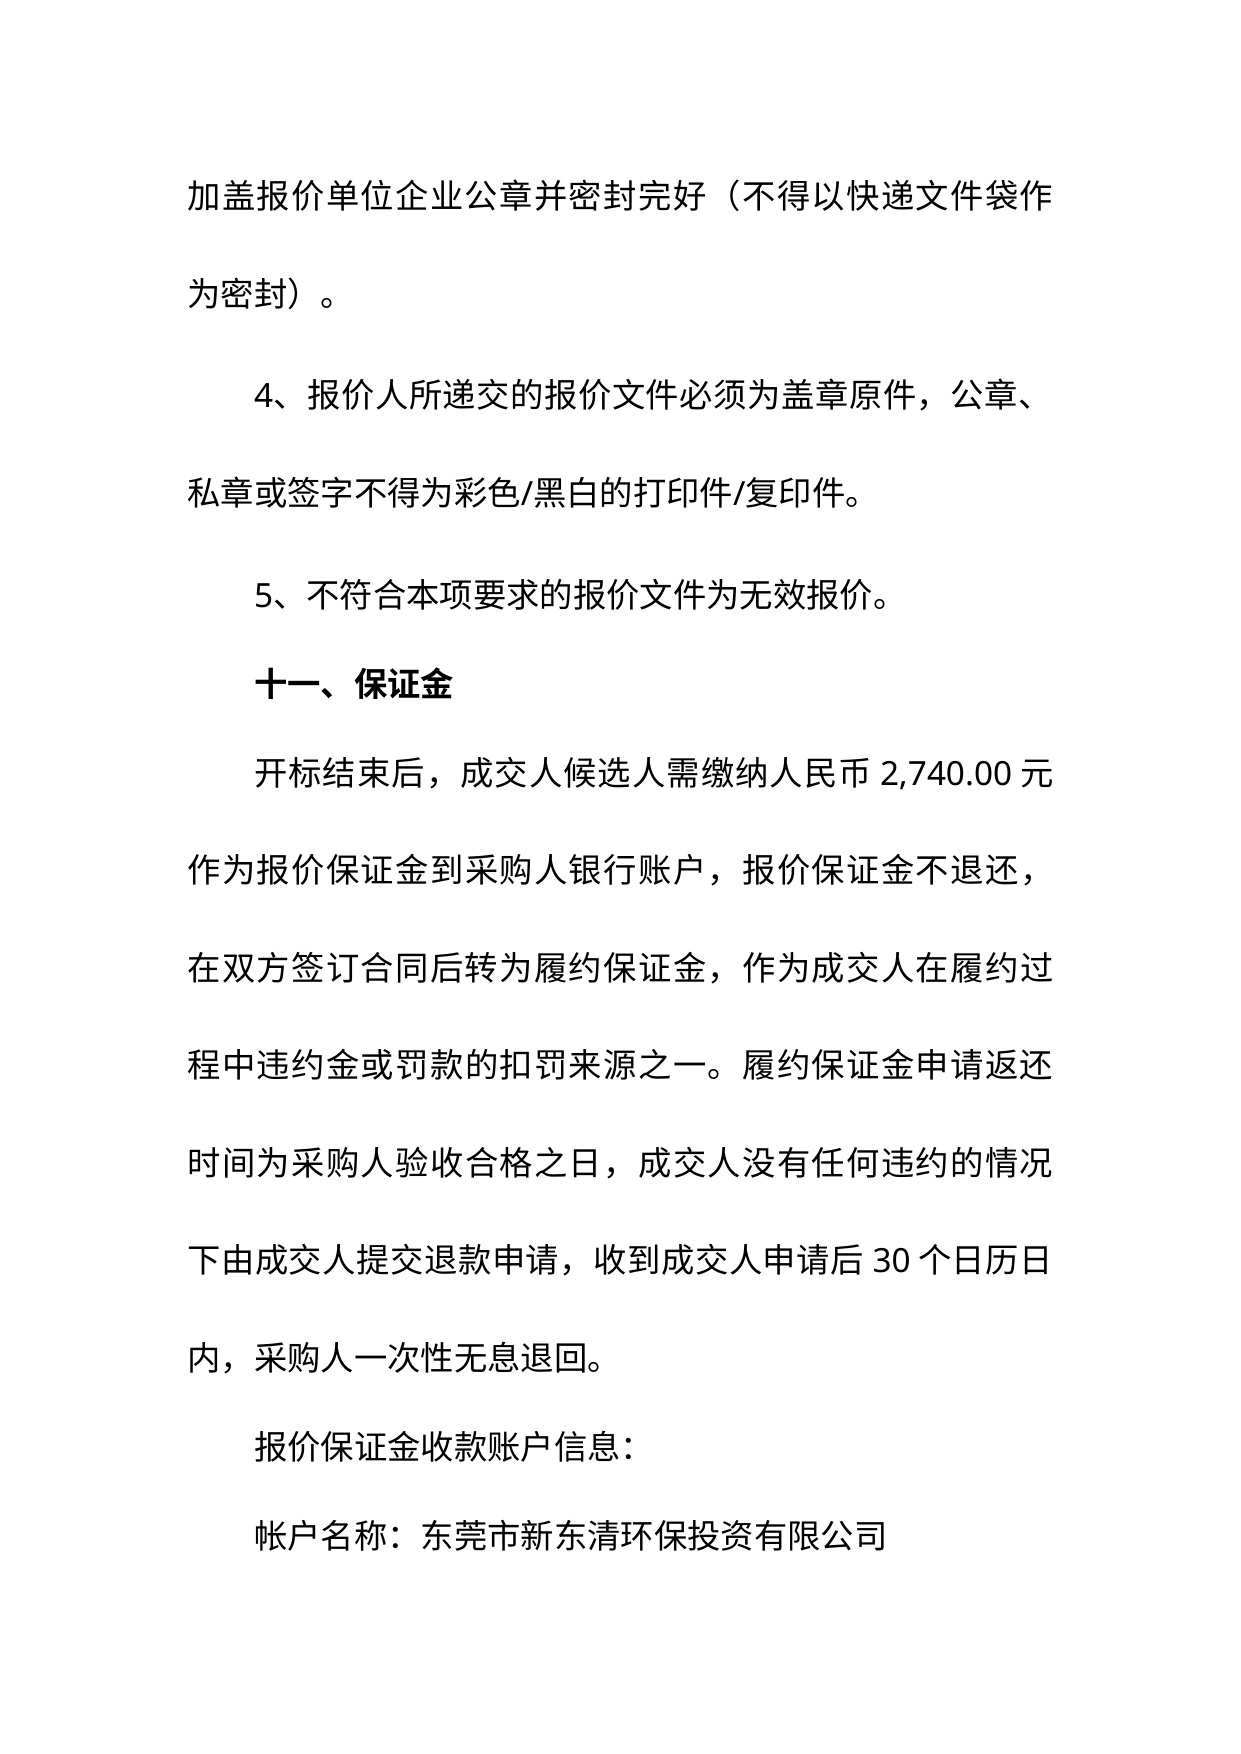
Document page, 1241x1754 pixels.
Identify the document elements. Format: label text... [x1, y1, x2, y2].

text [187, 162, 1053, 324]
text 4、报价人所递交的报价文件必须为盖章原件，公章、私章或签字不得为彩色/黑白的打印件/复印件。 [187, 361, 1053, 523]
text 报价保证金收款账户信息： [187, 1412, 1053, 1477]
text 5、不符合本项要求的报价文件为无效报价。 [187, 560, 1053, 625]
text 帐户名称：东莞市新东清环保投资有限公司 [187, 1502, 1053, 1567]
text 开标结束后，成交人候选人需缴纳人民币2,740.00元作为报价保证金到采购人银行账户，报价保证金不退还，在双方签订合同后转为履约保证金，作为成交人在履约过程中违约金或罚款的扣罚来源之一。履约保证金申请返还时间为采购人验收合格之日，成交人没有任何违约的情况下由成交人提交退款申请，收到成交人申请后30个日历日内，采购人一次性无息退回。 [187, 738, 1053, 1388]
list 十一、保证金 [187, 649, 1053, 714]
